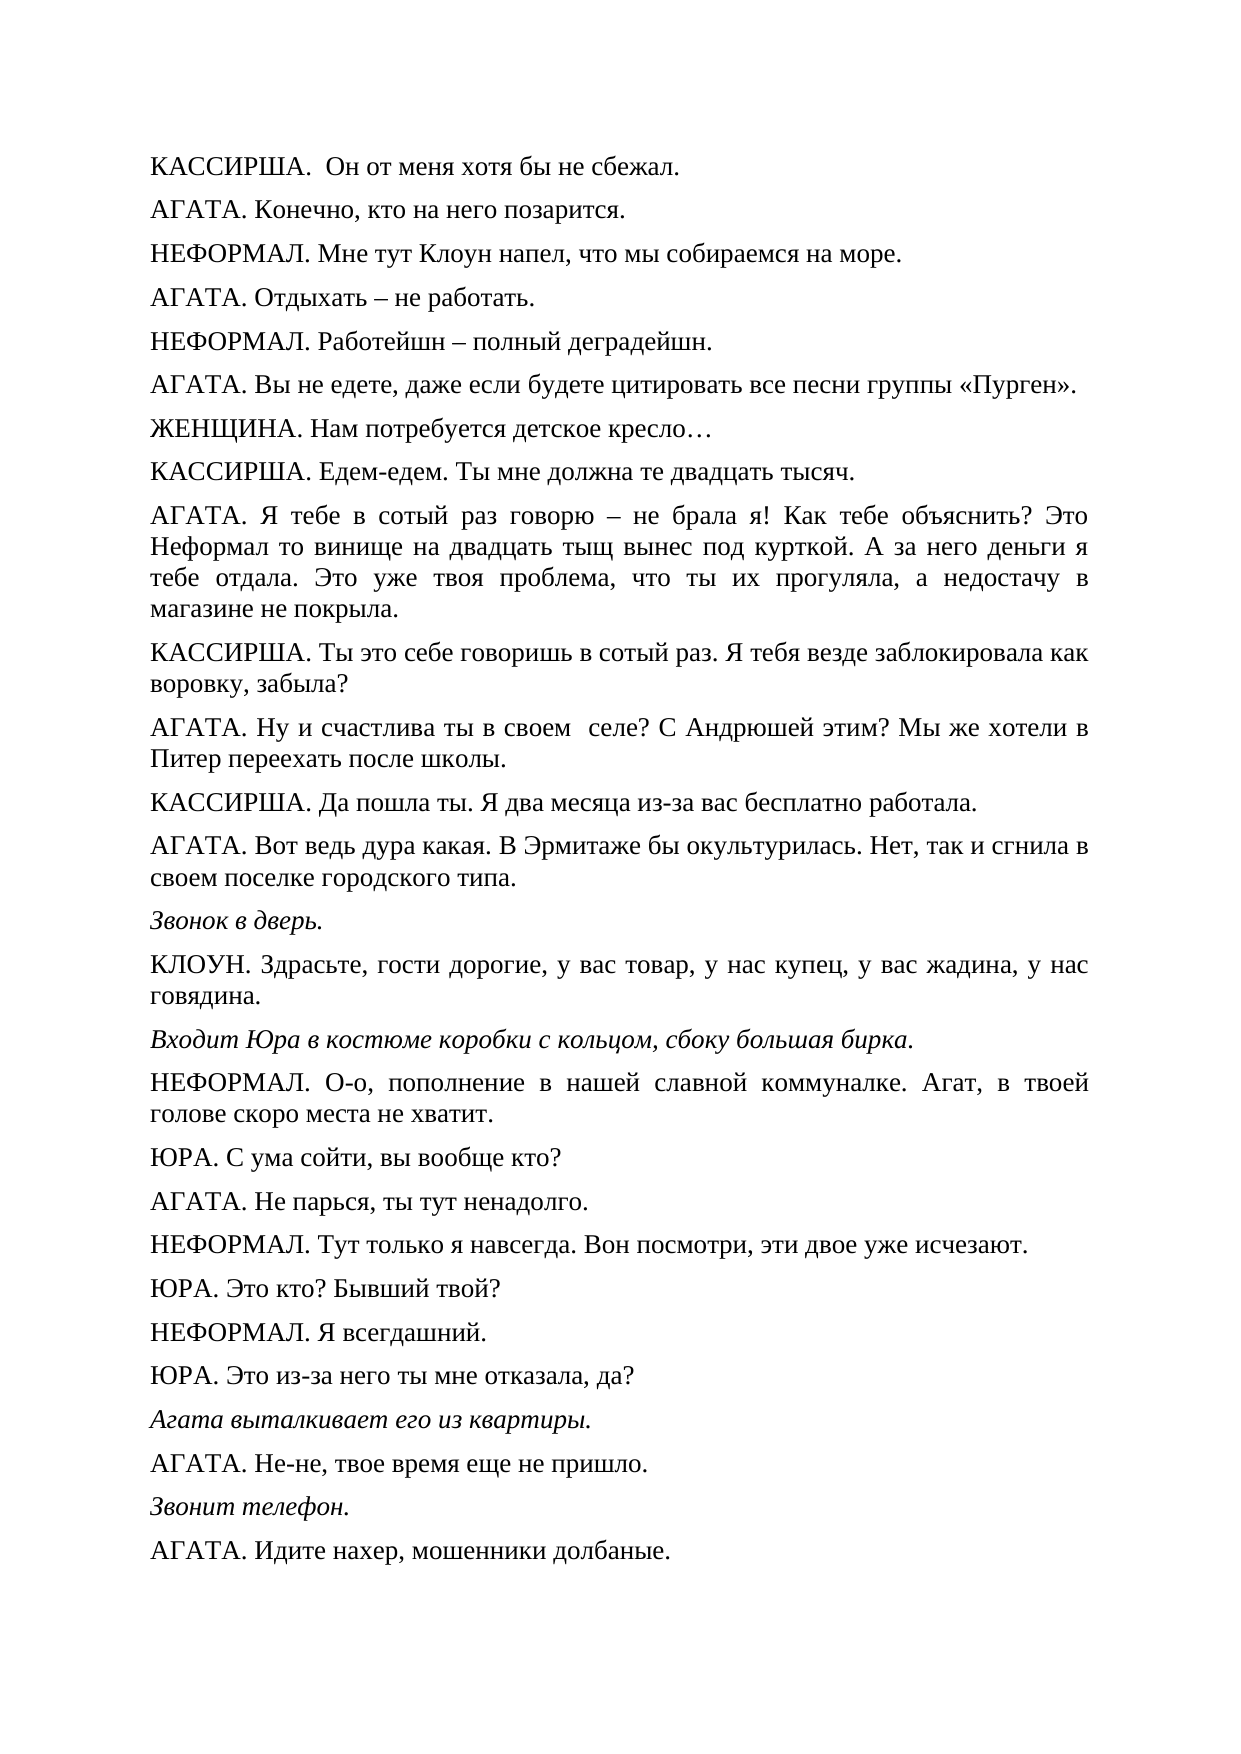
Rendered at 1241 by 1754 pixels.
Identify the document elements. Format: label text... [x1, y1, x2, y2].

text Звонок в дверь. [150, 904, 1090, 935]
text КАССИРША. Едем-едем. Ты мне должна те двадцать тысяч. [150, 456, 1090, 487]
text КАССИРША. Он от меня хотя бы не сбежал. [150, 150, 1090, 181]
text НЕФОРМАЛ. Мне тут Клоун напел, что мы собираемся на море. [150, 237, 1090, 268]
text НЕФОРМАЛ. Я всегдашний. [150, 1316, 1090, 1347]
text ЮРА. Это из-за него ты мне отказала, да? [150, 1359, 1090, 1391]
text АГАТА. Идите нахер, мошенники долбаные. [150, 1534, 1090, 1565]
text НЕФОРМАЛ. О-о, пополнение в нашей славной коммуналке. Агат, в твоей голове скоро места не хватит. [150, 1066, 1090, 1129]
text Агата выталкивает его из квартиры. [150, 1403, 1090, 1434]
text АГАТА. Вот ведь дура какая. В Эрмитаже бы окультурилась. Нет, так и сгнила в своем поселке городского типа. [150, 829, 1090, 892]
text КАССИРША. Да пошла ты. Я два месяца из-за вас бесплатно работала. [150, 786, 1090, 817]
text АГАТА. Конечно, кто на него позарится. [150, 194, 1090, 225]
text ЮРА. С ума сойти, вы вообще кто? [150, 1141, 1090, 1172]
text АГАТА. Я тебе в сотый раз говорю – не брала я! Как тебе объяснить? Это Неформал то винище на двадцать тыщ вынес под курткой. А за него деньги я тебе отдала. Это уже твоя проблема, что ты их прогуляла, а недостачу в магазине не покрыла. [150, 499, 1090, 624]
text АГАТА. Не парься, ты тут ненадолго. [150, 1185, 1090, 1216]
text ЖЕНЩИНА. Нам потребуется детское кресло… [150, 412, 1090, 443]
text АГАТА. Отдыхать – не работать. [150, 281, 1090, 312]
text НЕФОРМАЛ. Тут только я навсегда. Вон посмотри, эти двое уже исчезают. [150, 1228, 1090, 1259]
text КАССИРША. Ты это себе говоришь в сотый раз. Я тебя везде заблокировала как воровку, забыла? [150, 636, 1090, 698]
text ЮРА. Это кто? Бывший твой? [150, 1272, 1090, 1303]
text КЛОУН. Здрасьте, гости дорогие, у вас товар, у нас купец, у вас жадина, у нас говядина. [150, 948, 1090, 1010]
text Звонит телефон. [150, 1490, 1090, 1521]
text НЕФОРМАЛ. Работейшн – полный деградейшн. [150, 324, 1090, 356]
text АГАТА. Вы не едете, даже если будете цитировать все песни группы «Пурген». [150, 368, 1090, 399]
text АГАТА. Ну и счастлива ты в своем селе? С Андрюшей этим? Мы же хотели в Питер переехать после школы. [150, 711, 1090, 773]
text АГАТА. Не-не, твое время еще не пришло. [150, 1447, 1090, 1478]
text Входит Юра в костюме коробки с кольцом, сбоку большая бирка. [150, 1023, 1090, 1054]
